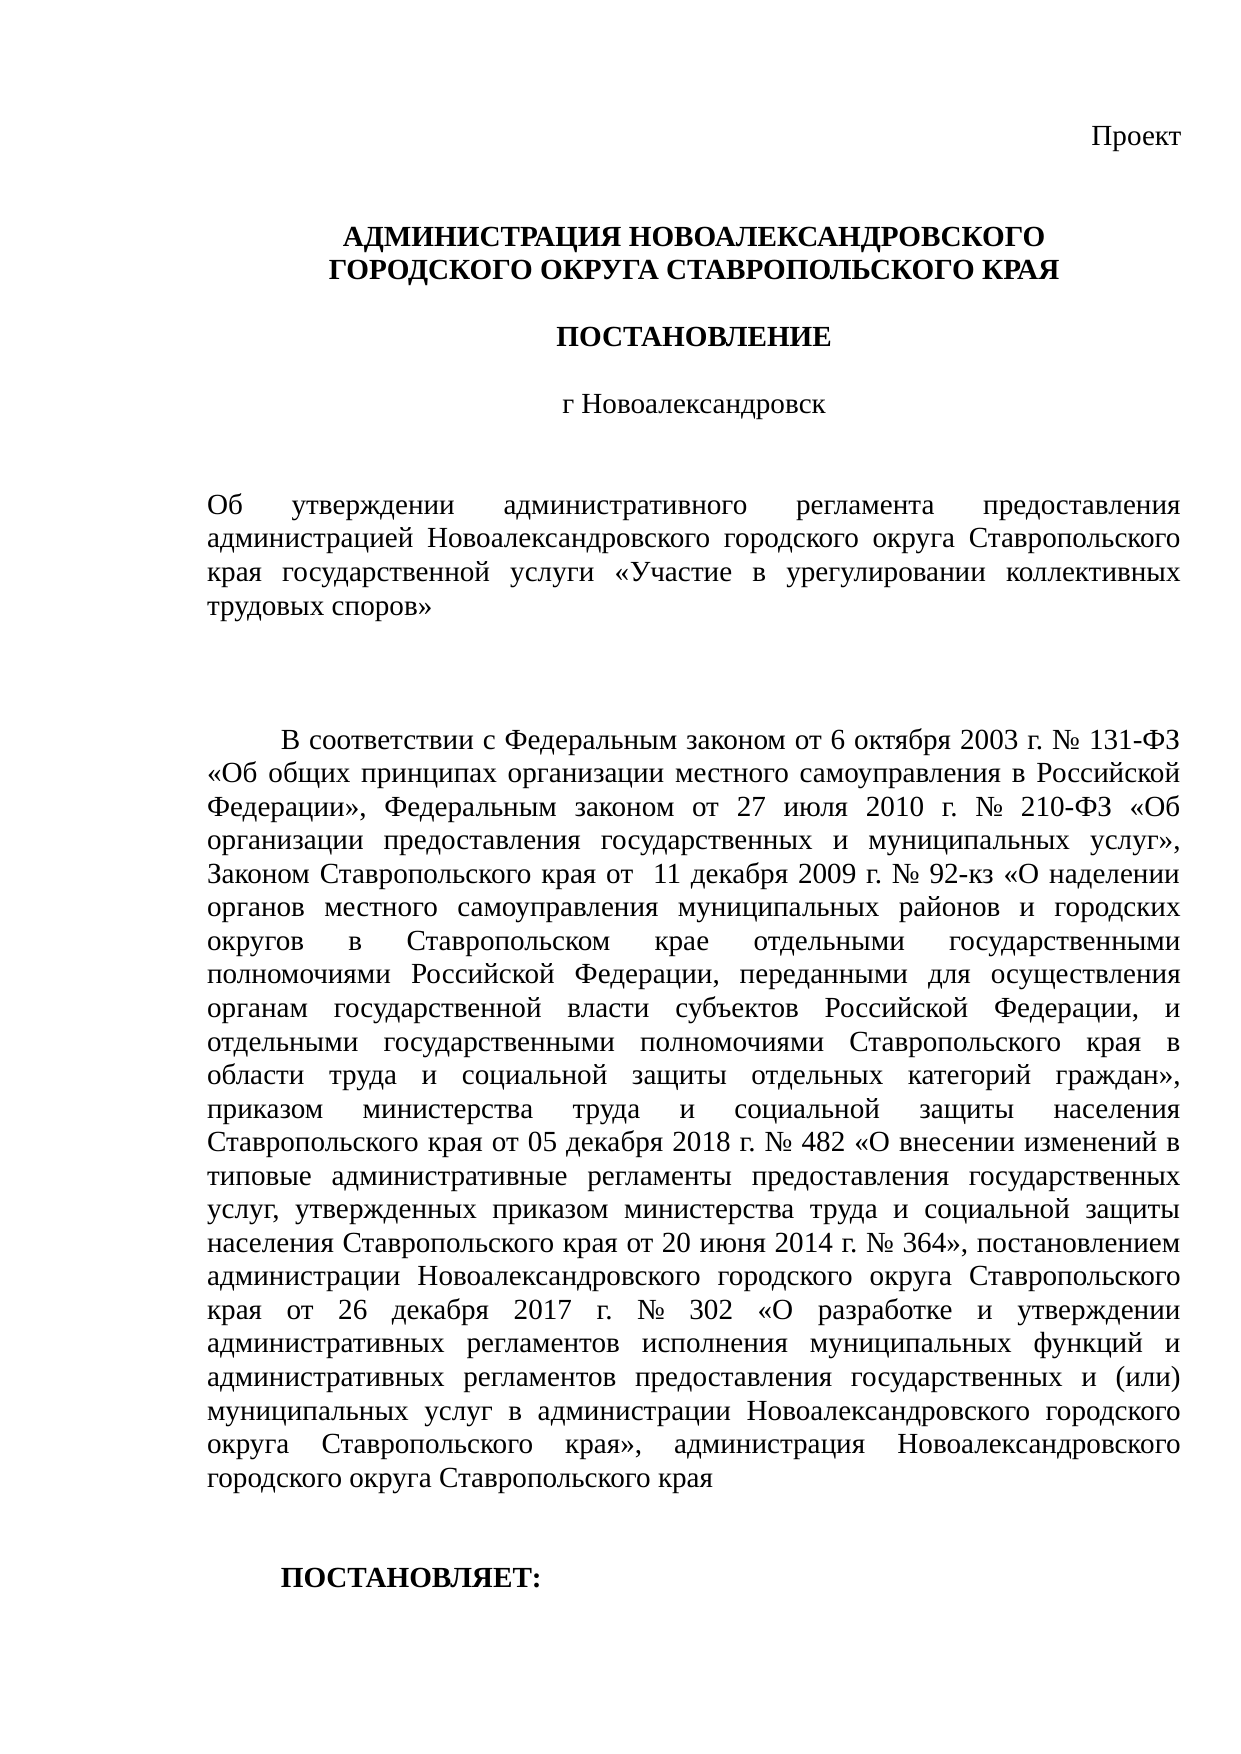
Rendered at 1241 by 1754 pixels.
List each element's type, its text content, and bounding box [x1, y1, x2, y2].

text ПОСТАНОВЛЕНИЕ [207, 319, 1181, 353]
text Об утверждении административного регламента предоставления администрацией Новоалександровского городского округа Ставропольского края государственной услуги «Участие в урегулировании коллективных трудовых споров» [207, 487, 1181, 621]
text Проект [207, 118, 1181, 152]
text ПОСТАНОВЛЯЕТ: [207, 1560, 1181, 1594]
text ГОРОДСКОГО ОКРУГА СТАВРОПОЛЬСКОГО КРАЯ [207, 252, 1181, 286]
text АДМИНИСТРАЦИЯ НОВОАЛЕКСАНДРОВСКОГО [207, 219, 1181, 252]
text В соответствии с Федеральным законом от 6 октября 2003 г. № 131-ФЗ «Об общих принципах организации местного самоуправления в Российской Федерации», Федеральным законом от 27 июля 2010 г. № 210-ФЗ «Об организации предоставления государственных и муниципальных услуг», Законом Ставропольского края от 11 декабря 2009 г. № 92-кз «О наделении органов местного самоуправления муниципальных районов и городских округов в Ставропольском крае отдельными государственными полномочиями Российской Федерации, переданными для осуществления органам государственной власти субъектов Российской Федерации, и отдельными государственными полномочиями Ставропольского края в области труда и социальной защиты отдельных категорий граждан», приказом министерства труда и социальной защиты населения Ставропольского края от 05 декабря 2018 г. № 482 «О внесении изменений в типовые административные регламенты предоставления государственных услуг, утвержденных приказом министерства труда и социальной защиты населения Ставропольского края от 20 июня 2014 г. № 364», постановлением администрации Новоалександровского городского округа Ставропольского края от 26 декабря 2017 г. № 302 «О разработке и утверждении административных регламентов исполнения муниципальных функций и административных регламентов предоставления государственных и (или) муниципальных услуг в администрации Новоалександровского городского округа Ставропольского края», администрация Новоалександровского городского округа Ставропольского края [207, 722, 1181, 1493]
text г Новоалександровск [207, 386, 1181, 420]
